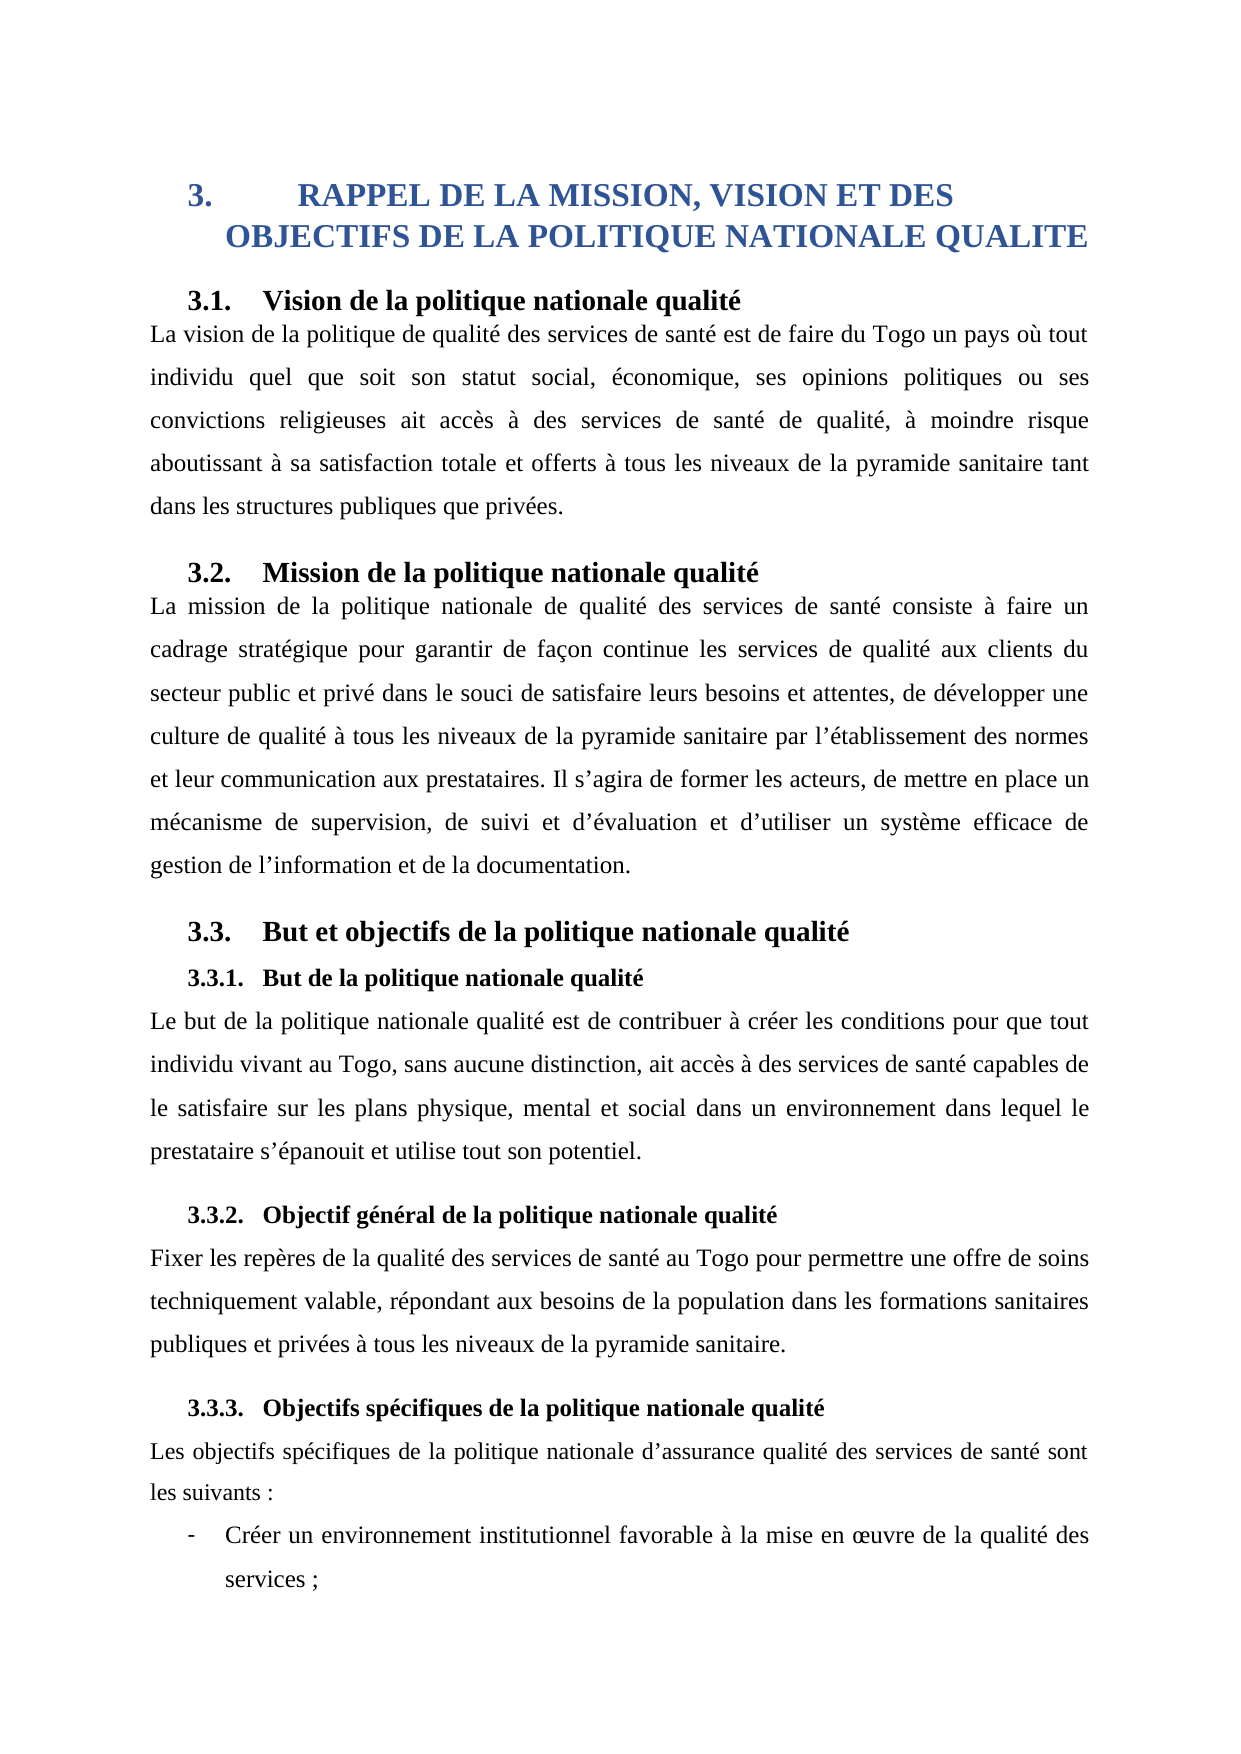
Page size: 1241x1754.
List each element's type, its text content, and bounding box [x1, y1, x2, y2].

subtitle Objectifs spécifiques de la politique nationale qualité [187, 1393, 1090, 1422]
subtitle Mission de la politique nationale qualité [187, 555, 1090, 589]
text Fixer les repères de la qualité des services de santé au Togo pour permettre une offre de soins techniquement valable, répondant aux besoins de la population dans les formations sanitaires publiques et privées à tous les niveaux de la pyramide sanitaire. [150, 1243, 1090, 1358]
subtitle But de la politique nationale qualité [187, 963, 1090, 992]
list Créer un environnement institutionnel favorable à la mise en œuvre de la qualité des services ; [187, 1520, 1090, 1593]
text La mission de la politique nationale de qualité des services de santé consiste à faire un cadrage stratégique pour garantir de façon continue les services de qualité aux clients du secteur public et privé dans le souci de satisfaire leurs besoins et attentes, de développer une culture de qualité à tous les niveaux de la pyramide sanitaire par l’établissement des normes et leur communication aux prestataires. Il s’agira de former les acteurs, de mettre en place un mécanisme de supervision, de suivi et d’évaluation et d’utiliser un système efficace de gestion de l’information et de la documentation. [150, 591, 1090, 879]
text La vision de la politique de qualité des services de santé est de faire du Togo un pays où tout individu quel que soit son statut social, économique, ses opinions politiques ou ses convictions religieuses ait accès à des services de santé de qualité, à moindre risque aboutissant à sa satisfaction totale et offerts à tous les niveaux de la pyramide sanitaire tant dans les structures publiques que privées. [150, 319, 1090, 520]
text Les objectifs spécifiques de la politique nationale d’assurance qualité des services de santé sont les suivants : [150, 1437, 1090, 1506]
subtitle RAPPEL DE LA MISSION, VISION ET DES OBJECTIFS DE LA POLITIQUE NATIONALE QUALITE [187, 175, 1090, 255]
text Le but de la politique nationale qualité est de contribuer à créer les conditions pour que tout individu vivant au Togo, sans aucune distinction, ait accès à des services de santé capables de le satisfaire sur les plans physique, mental et social dans un environnement dans lequel le prestataire s’épanouit et utilise tout son potentiel. [150, 1006, 1090, 1164]
subtitle Objectif général de la politique nationale qualité [187, 1200, 1090, 1228]
subtitle But et objectifs de la politique nationale qualité [187, 914, 1090, 948]
subtitle Vision de la politique nationale qualité [187, 283, 1090, 316]
